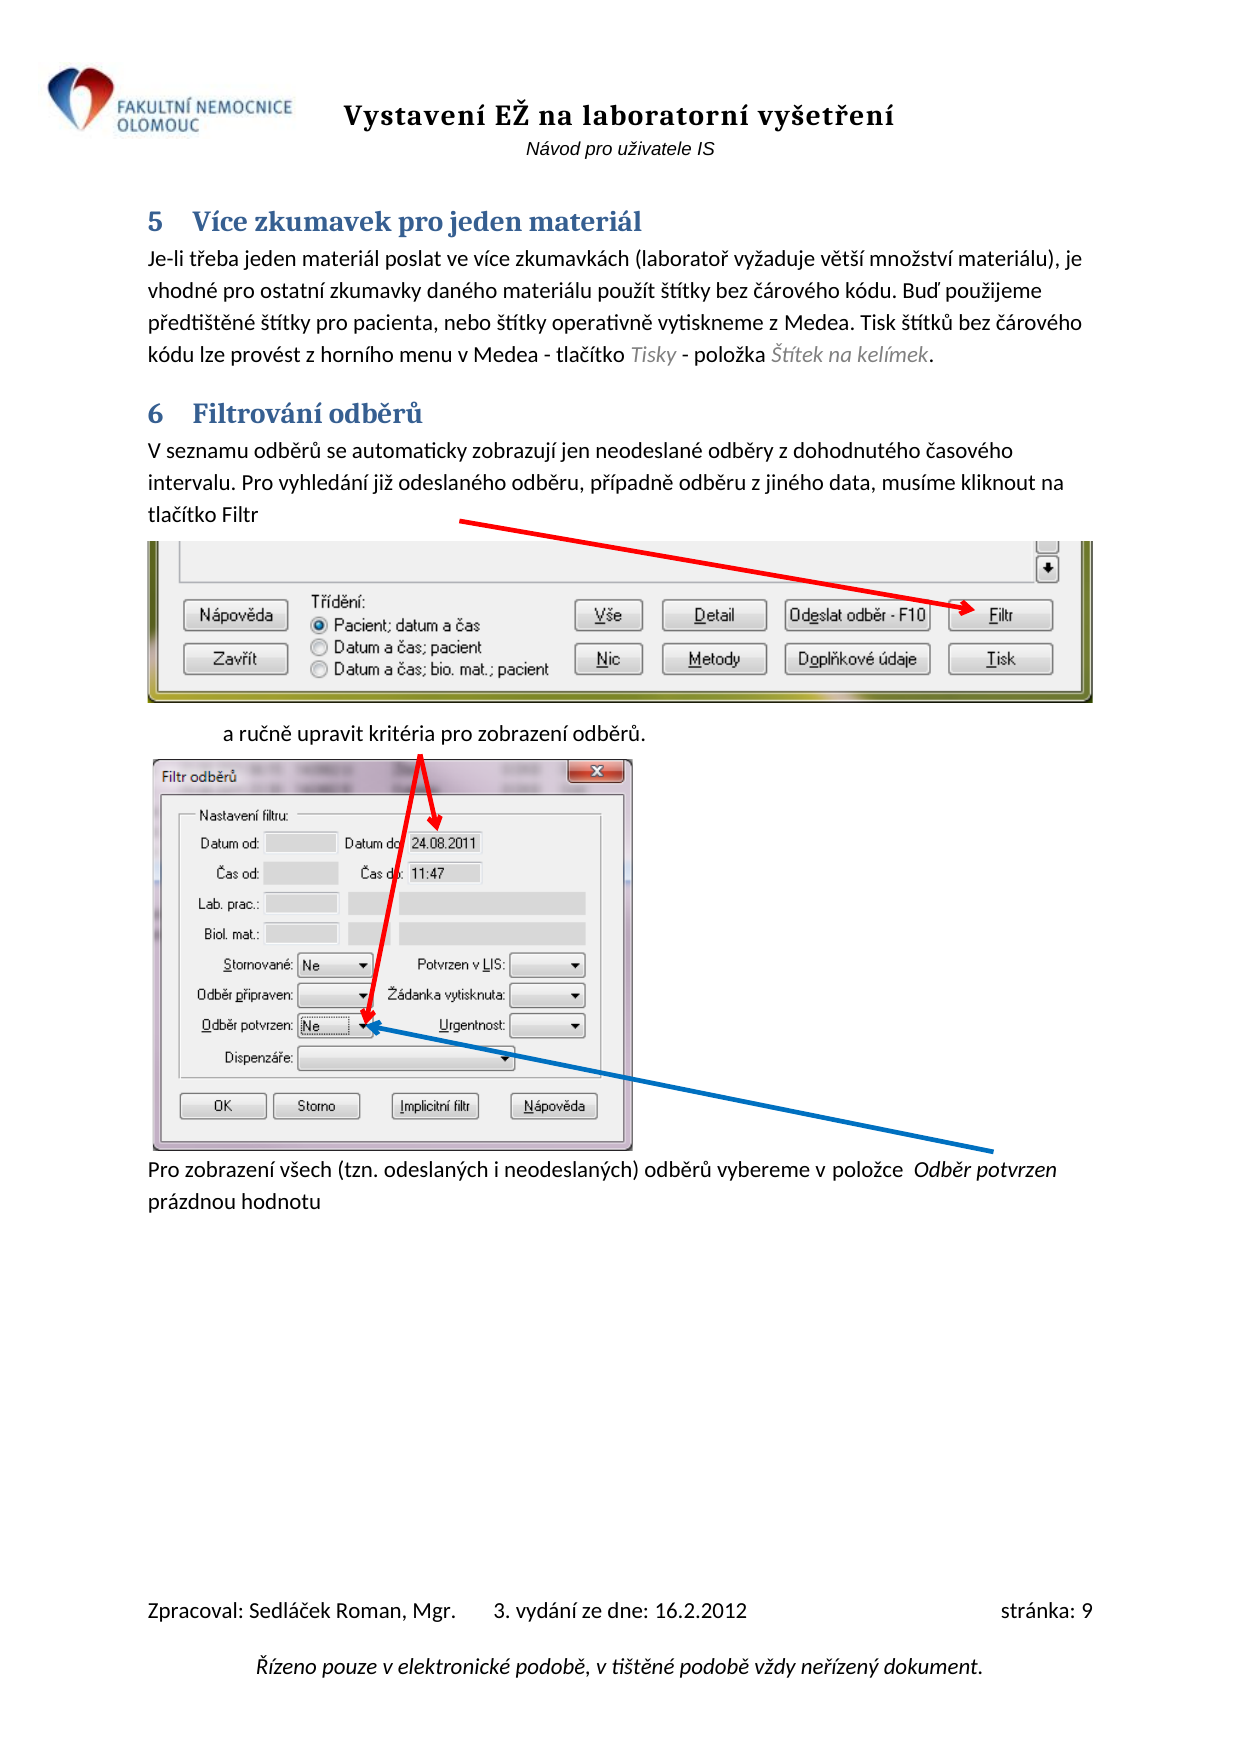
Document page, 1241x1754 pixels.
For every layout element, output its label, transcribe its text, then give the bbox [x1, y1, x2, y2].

picture [369, 759, 633, 1076]
text V seznamu odběrů se automaticky zobrazují jen neodeslané odběry z dohodnutého časového intervalu. Pro vyhledání již odeslaného odběru, případně odběru z jiného data, musíme kliknout na tlačítko Filtr [148, 436, 1093, 529]
text a ručně upravit kritéria pro zobrazení odběrů. [223, 719, 1093, 747]
picture [147, 541, 1093, 703]
subtitle Filtrování odběrů [148, 398, 1093, 431]
text Je-li třeba jeden materiál poslat ve více zkumavkách (laboratoř vyžaduje větší množství materiálu), je vhodné pro ostatní zkumavky daného materiálu použít štítky bez čárového kódu. Buď použijeme předtištěné štítky pro pacienta, nebo štítky operativně vytiskneme z Medea. Tisk štítků bez čárového kódu lze provést z horního menu v Medea - tlačítko Tisky - položka Štítek na kelímek. [148, 244, 1093, 368]
subtitle Více zkumavek pro jeden materiál [148, 205, 1093, 239]
text Pro zobrazení všech (tzn. odeslaných i neodeslaných) odběrů vybereme v položce Odběr potvrzen prázdnou hodnotu [148, 1155, 1093, 1215]
picture [152, 759, 633, 1151]
picture [38, 62, 301, 139]
